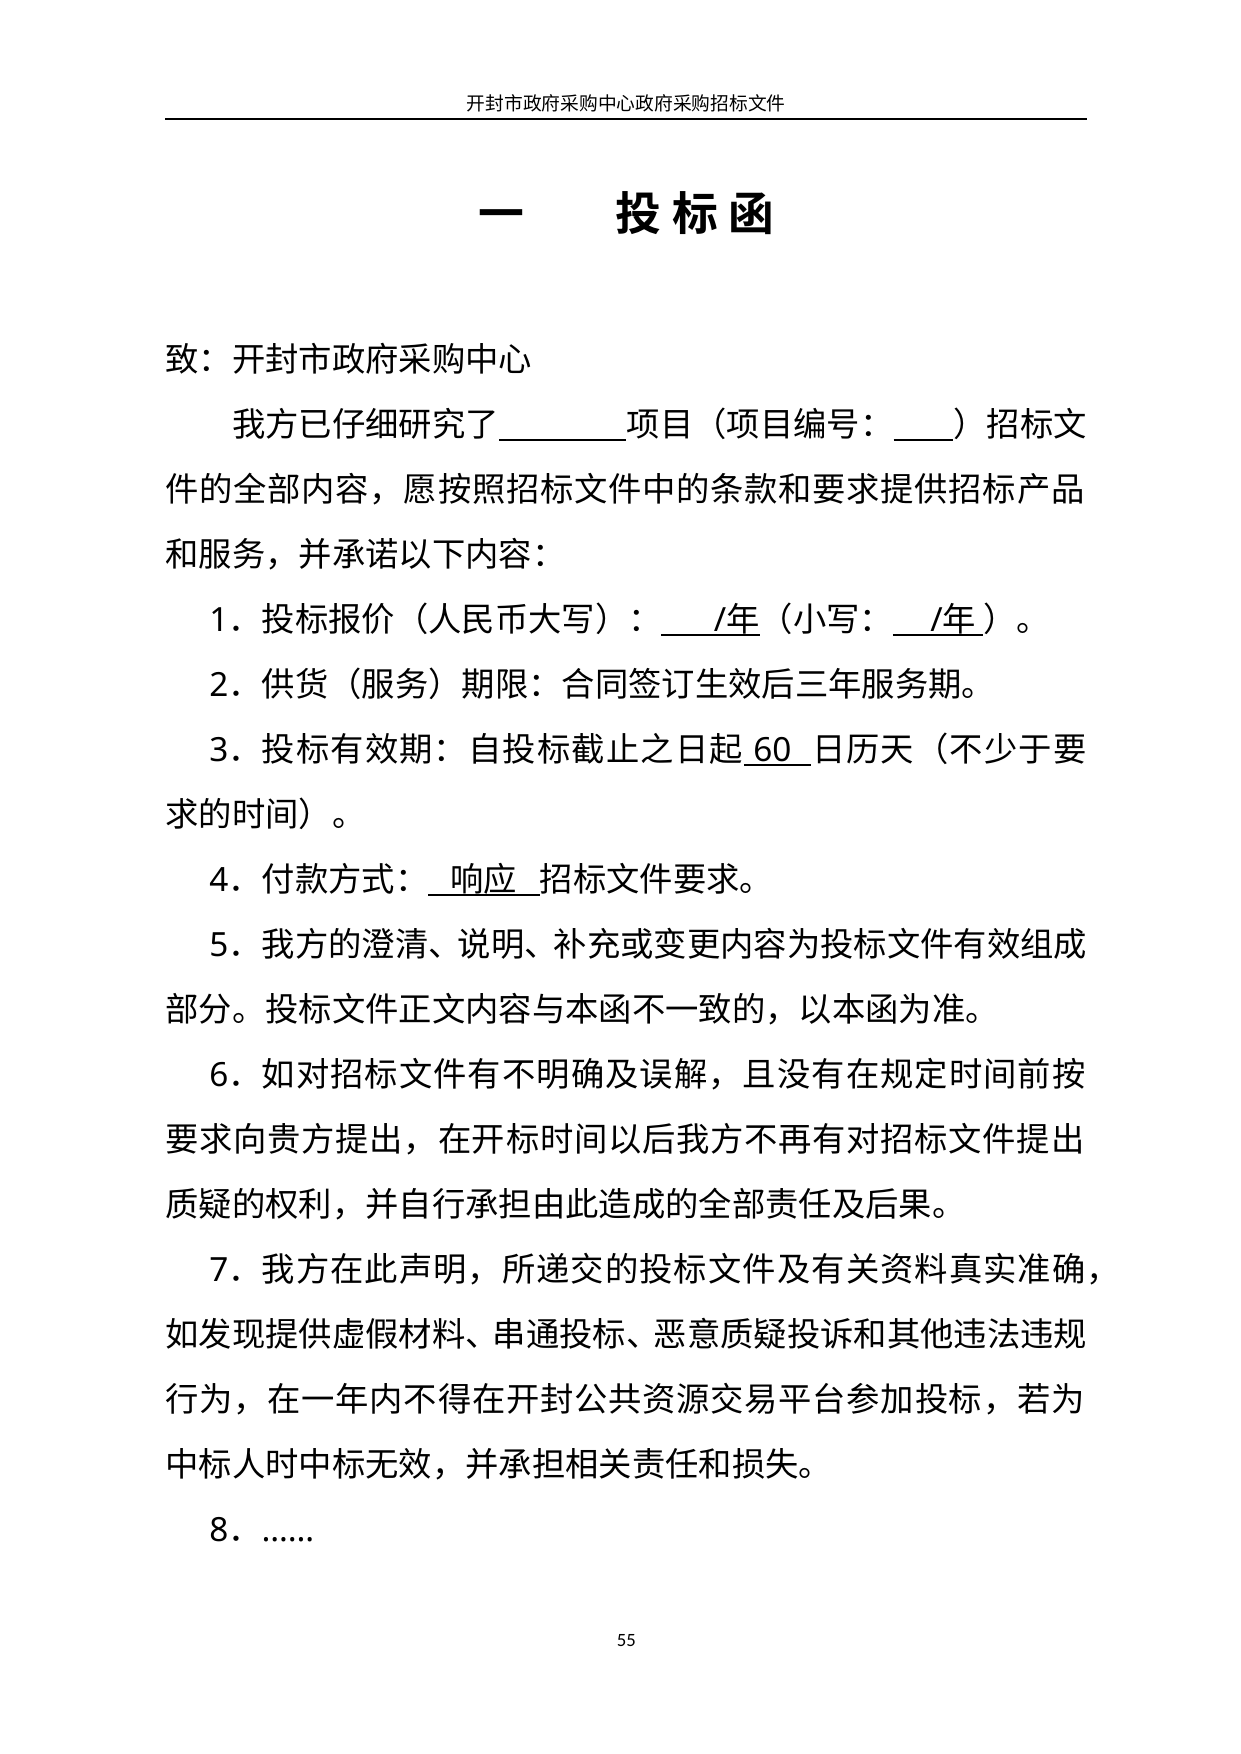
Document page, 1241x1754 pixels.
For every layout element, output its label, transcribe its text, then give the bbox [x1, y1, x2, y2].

list 我方在此声明，所递交的投标文件及有关资料真实准确，如发现提供虚假材料、串通投标、恶意质疑投诉和其他违法违规行为，在一年内不得在开封公共资源交易平台参加投标，若为中标人时中标无效，并承担相关责任和损失。 [165, 1234, 1087, 1494]
list 我方的澄清、说明、补充或变更内容为投标文件有效组成部分。投标文件正文内容与本函不一致的，以本函为准。 [165, 909, 1087, 1039]
text 致：开封市政府采购中心 [165, 324, 1087, 389]
list 投标报价（人民币大写）： /年（小写： /年 ）。 [165, 584, 1087, 649]
list 付款方式： 响应 招标文件要求。 [165, 844, 1087, 909]
list 投标有效期：自投标截止之日起 60 日历天（不少于要求的时间）。 [165, 714, 1087, 844]
text 我方已仔细研究了 项目（项目编号： ）招标文件的全部内容，愿按照招标文件中的条款和要求提供招标产品和服务，并承诺以下内容： [165, 389, 1087, 584]
text 一 投 标 函 [165, 162, 1087, 259]
list 如对招标文件有不明确及误解，且没有在规定时间前按要求向贵方提出，在开标时间以后我方不再有对招标文件提出质疑的权利，并自行承担由此造成的全部责任及后果。 [165, 1039, 1087, 1234]
list 供货（服务）期限：合同签订生效后三年服务期。 [165, 649, 1087, 714]
list …… [165, 1494, 1087, 1559]
